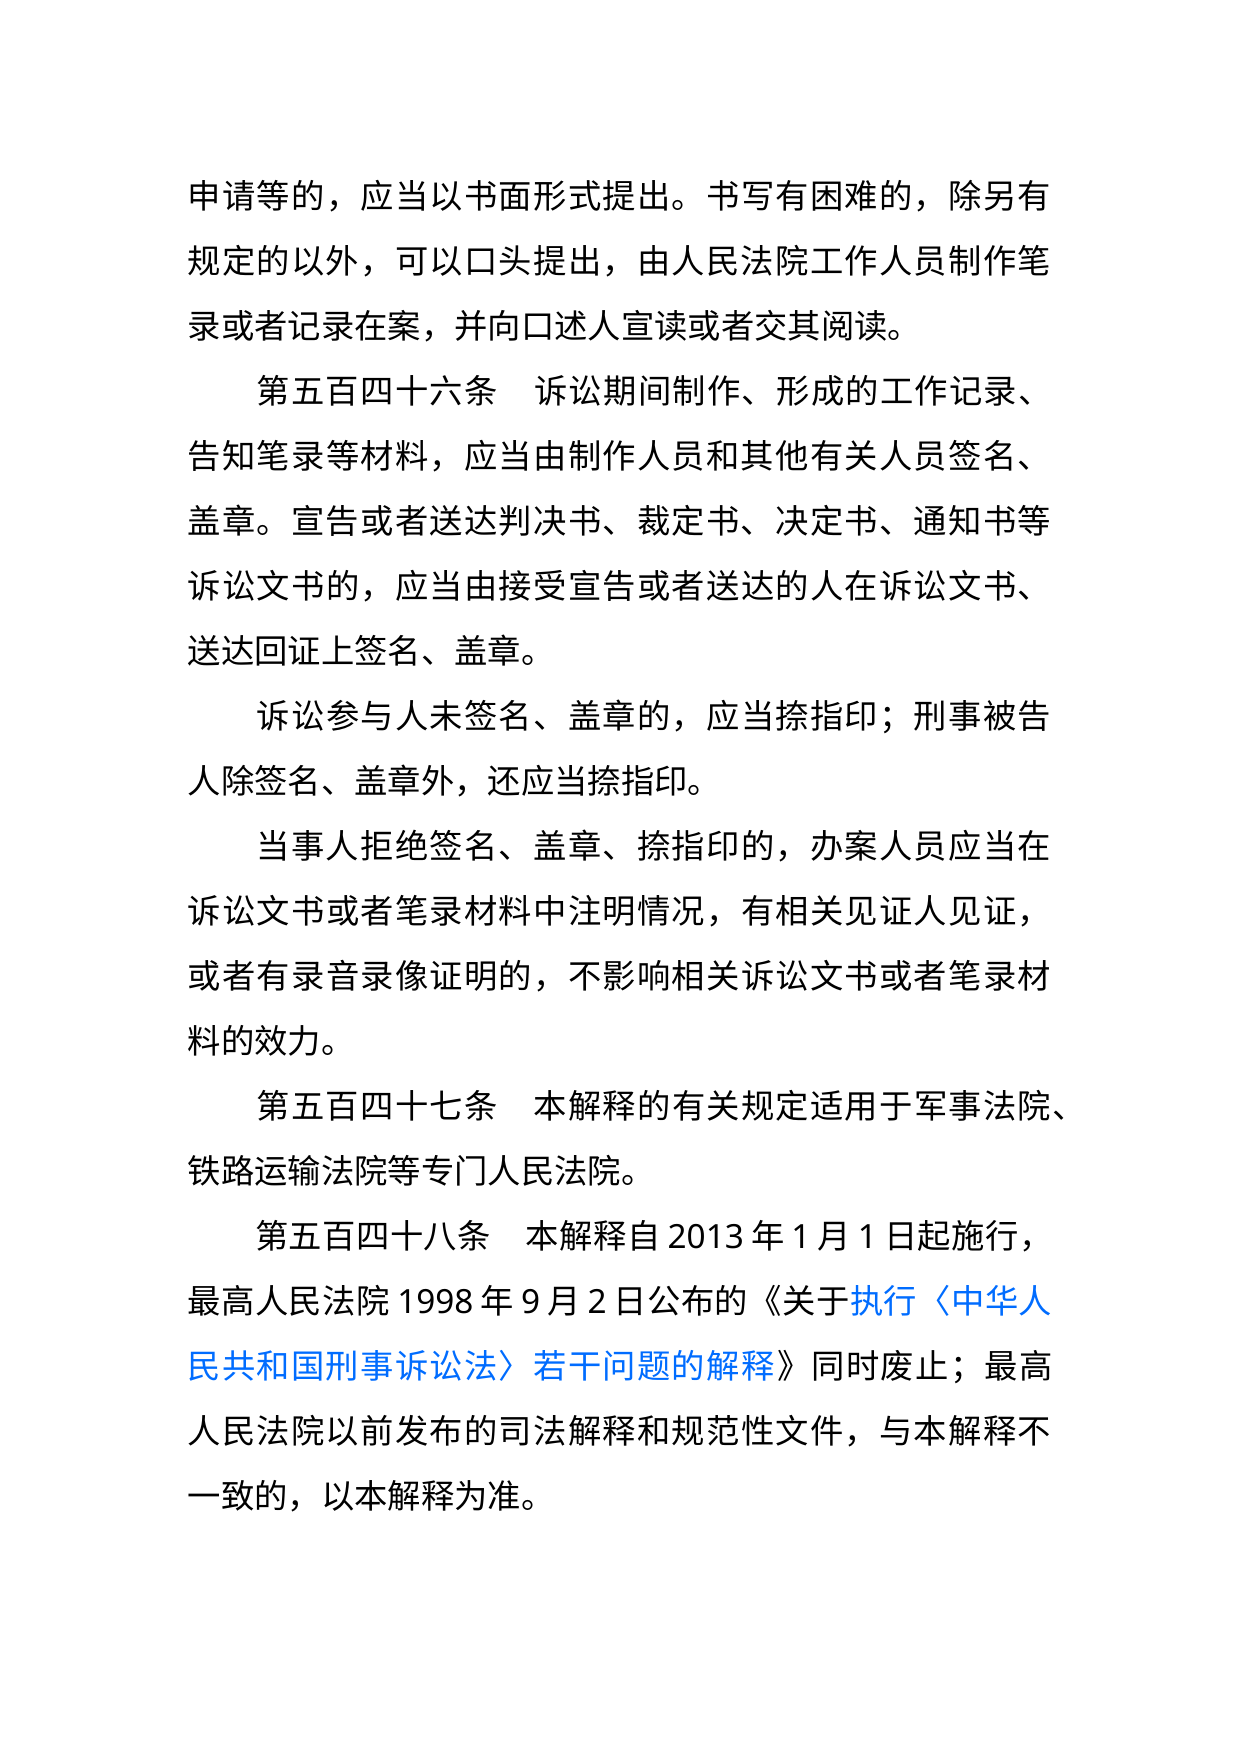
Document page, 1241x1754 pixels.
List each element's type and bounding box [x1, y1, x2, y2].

text [187, 162, 1053, 1527]
